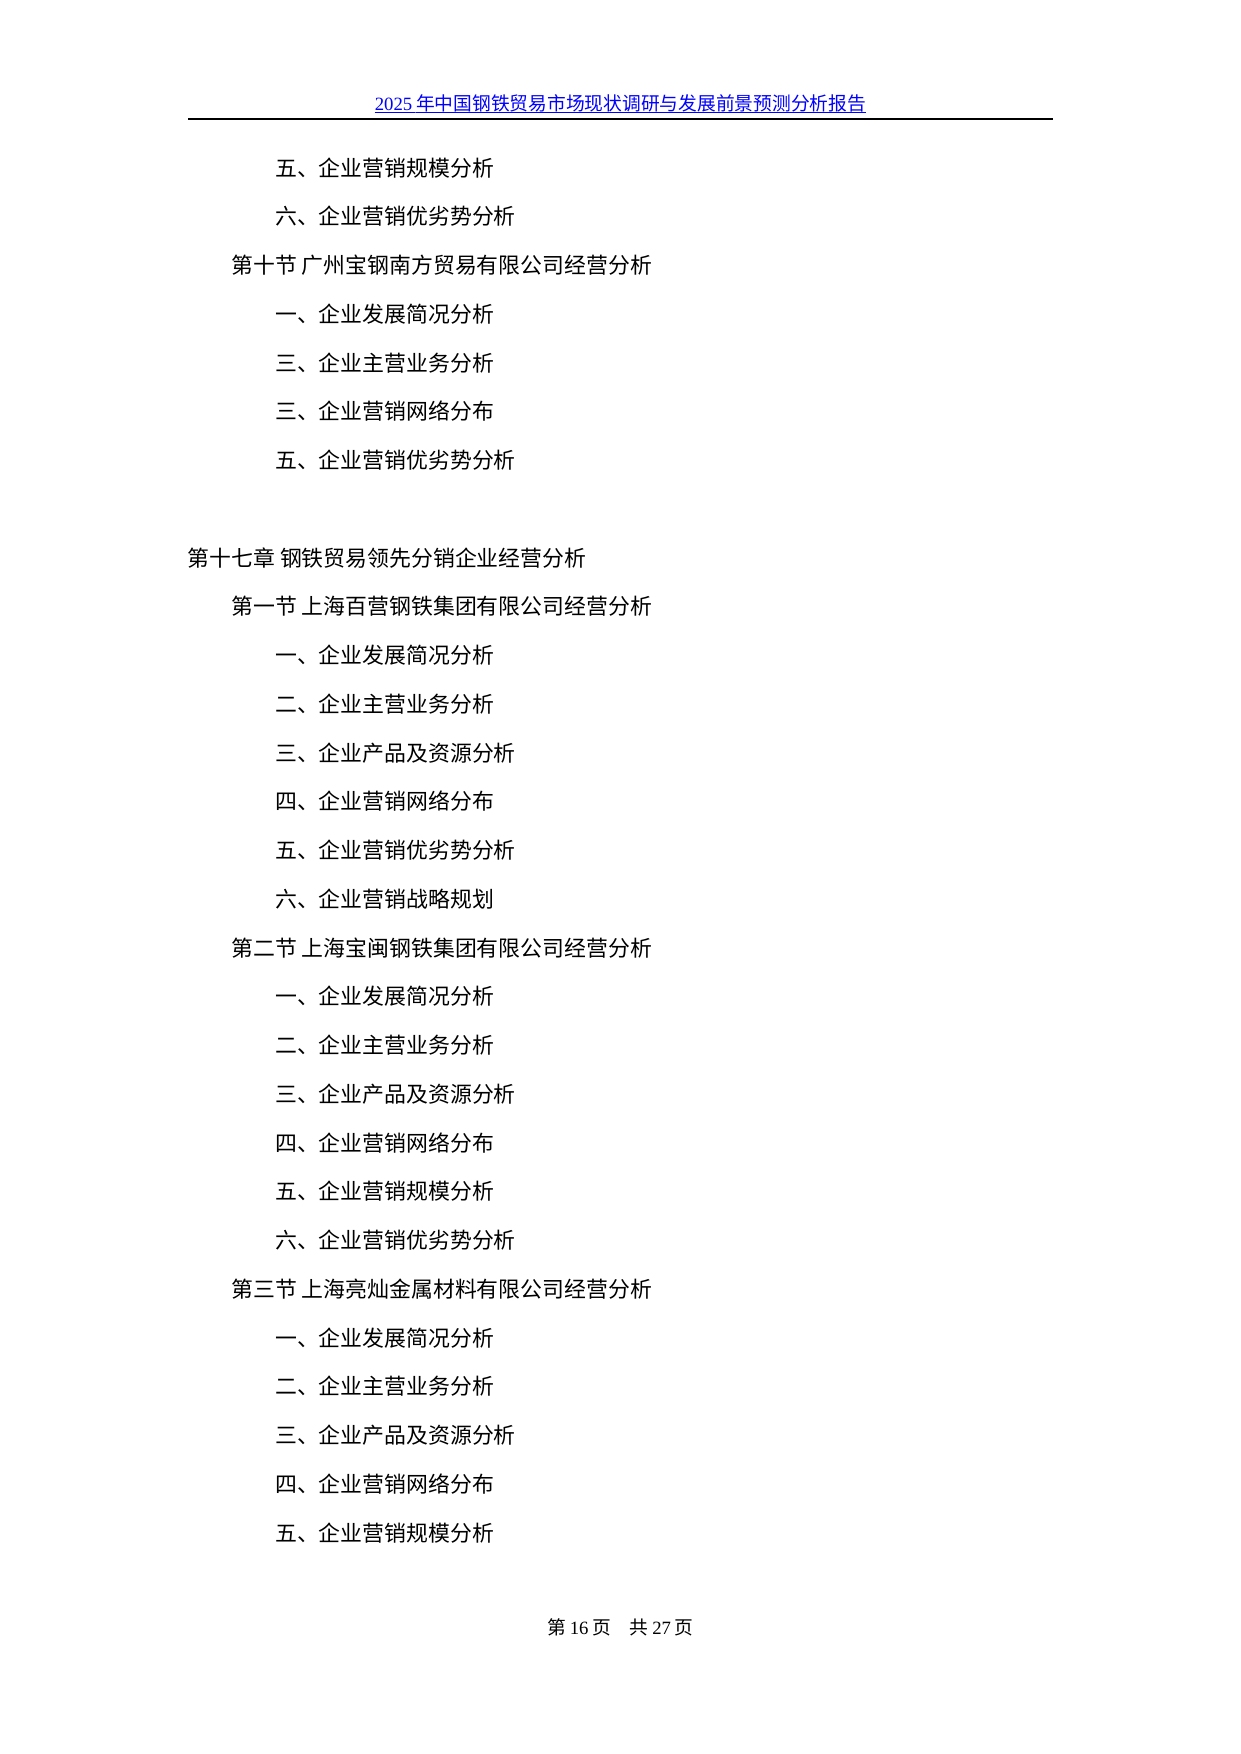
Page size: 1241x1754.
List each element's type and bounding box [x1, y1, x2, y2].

text [187, 150, 1053, 1548]
